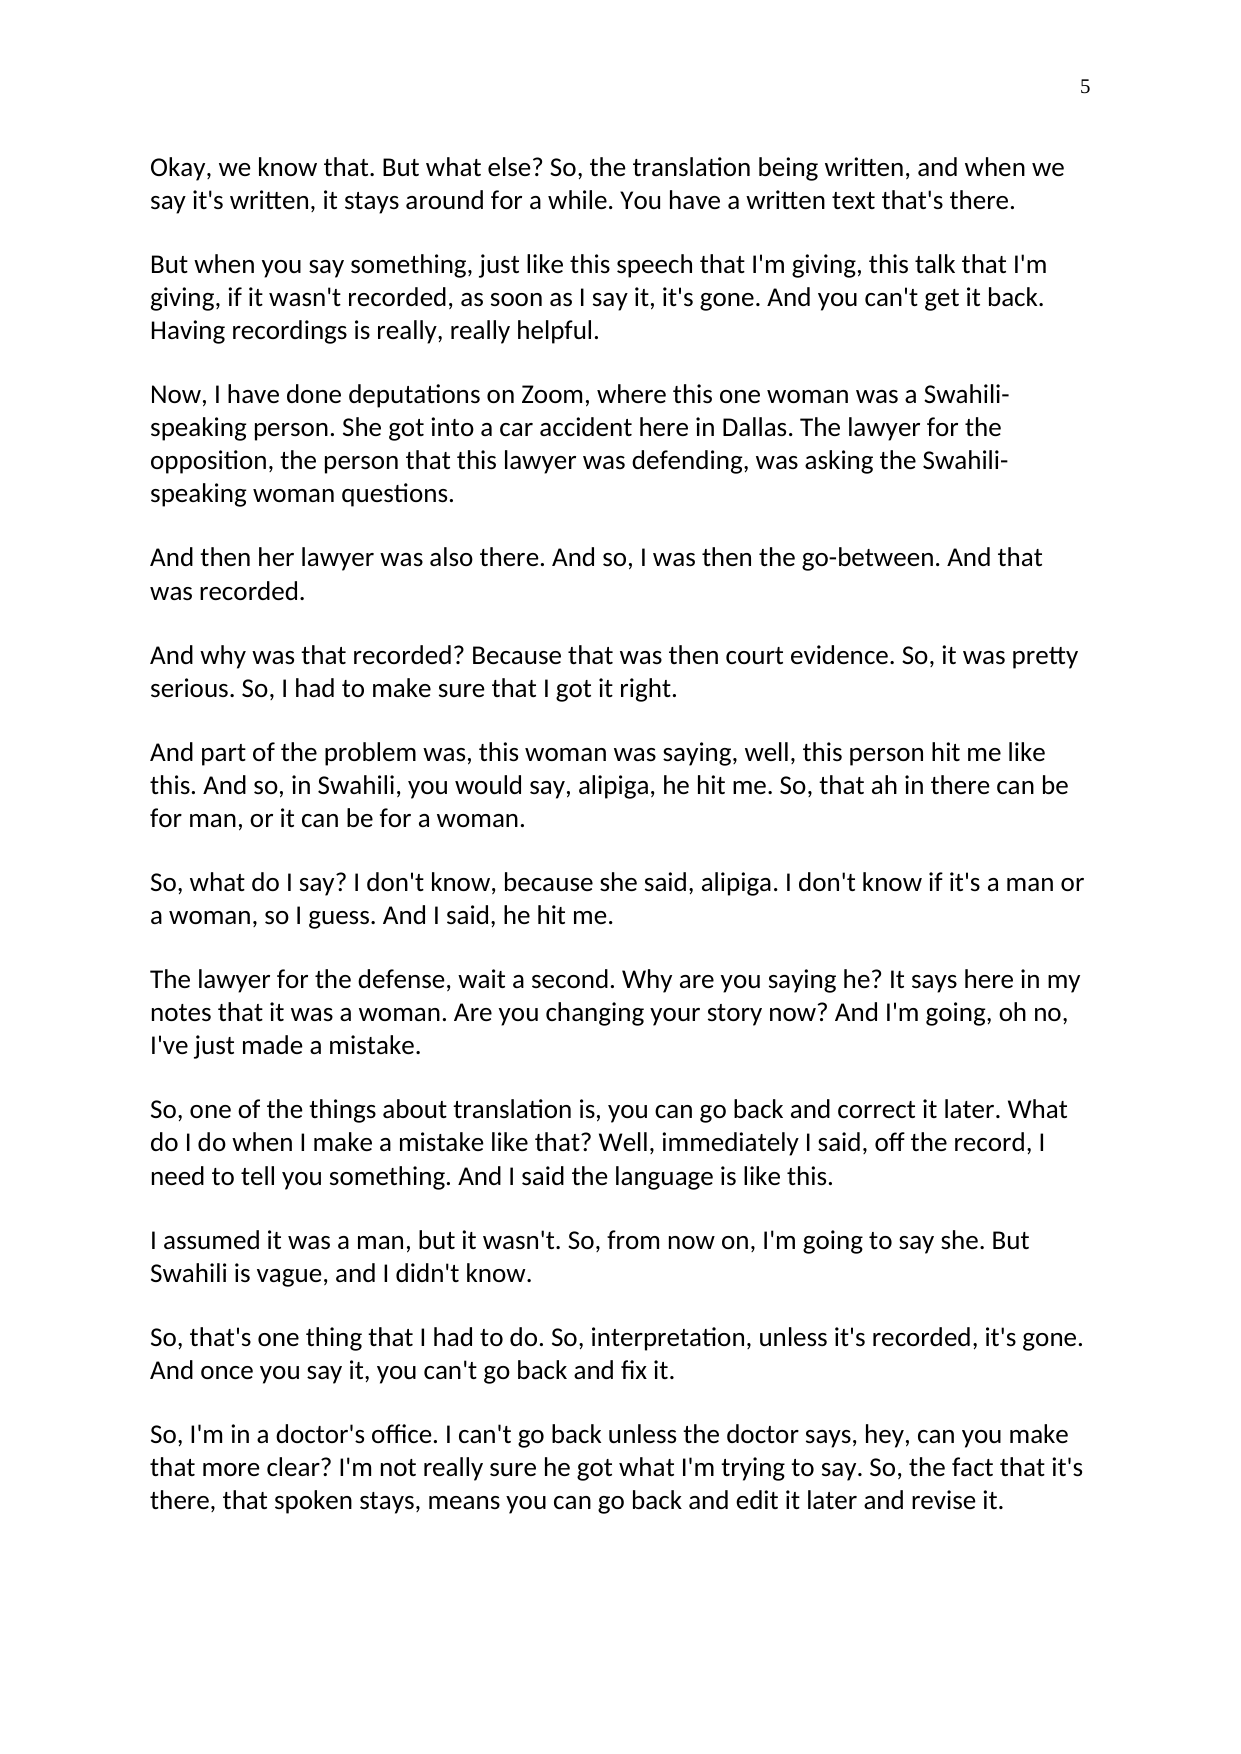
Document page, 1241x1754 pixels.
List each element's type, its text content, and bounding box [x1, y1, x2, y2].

text The lawyer for the defense, wait a second. Why are you saying he? It says here in my notes that it was a woman. Are you changing your story now? And I'm going, oh no, I've just made a mistake. [150, 962, 1090, 1061]
text And part of the problem was, this woman was saying, well, this person hit me like this. And so, in Swahili, you would say, alipiga, he hit me. So, that ah in there can be for man, or it can be for a woman. [150, 735, 1090, 834]
text And why was that recorded? Because that was then court evidence. So, it was pretty serious. So, I had to make sure that I got it right. [150, 638, 1090, 704]
text Now, I have done deputations on Zoom, where this one woman was a Swahili-speaking person. She got into a car accident here in Dallas. The lawyer for the opposition, the person that this lawyer was defending, was asking the Swahili-speaking woman questions. [150, 377, 1090, 509]
text And then her lawyer was also there. And so, I was then the go-between. And that was recorded. [150, 541, 1090, 607]
text So, I'm in a doctor's office. I can't go back unless the doctor says, hey, can you make that more clear? I'm not really sure he got what I'm trying to say. So, the fact that it's there, that spoken stays, means you can go back and edit it later and revise it. [150, 1417, 1090, 1516]
text So, one of the things about translation is, you can go back and correct it later. What do I do when I make a mistake like that? Well, immediately I said, off the record, I need to tell you something. And I said the language is like this. [150, 1093, 1090, 1192]
text Okay, we know that. But what else? So, the translation being written, and when we say it's written, it stays around for a while. You have a written text that's there. [150, 150, 1090, 216]
text So, that's one thing that I had to do. So, interpretation, unless it's recorded, it's gone. And once you say it, you can't go back and fix it. [150, 1320, 1090, 1386]
text But when you say something, just like this speech that I'm giving, this talk that I'm giving, if it wasn't recorded, as soon as I say it, it's gone. And you can't get it back. Having recordings is really, really helpful. [150, 247, 1090, 346]
text I assumed it was a man, but it wasn't. So, from now on, I'm going to say she. But Swahili is vague, and I didn't know. [150, 1223, 1090, 1289]
text So, what do I say? I don't know, because she said, alipiga. I don't know if it's a man or a woman, so I guess. And I said, he hit me. [150, 865, 1090, 931]
